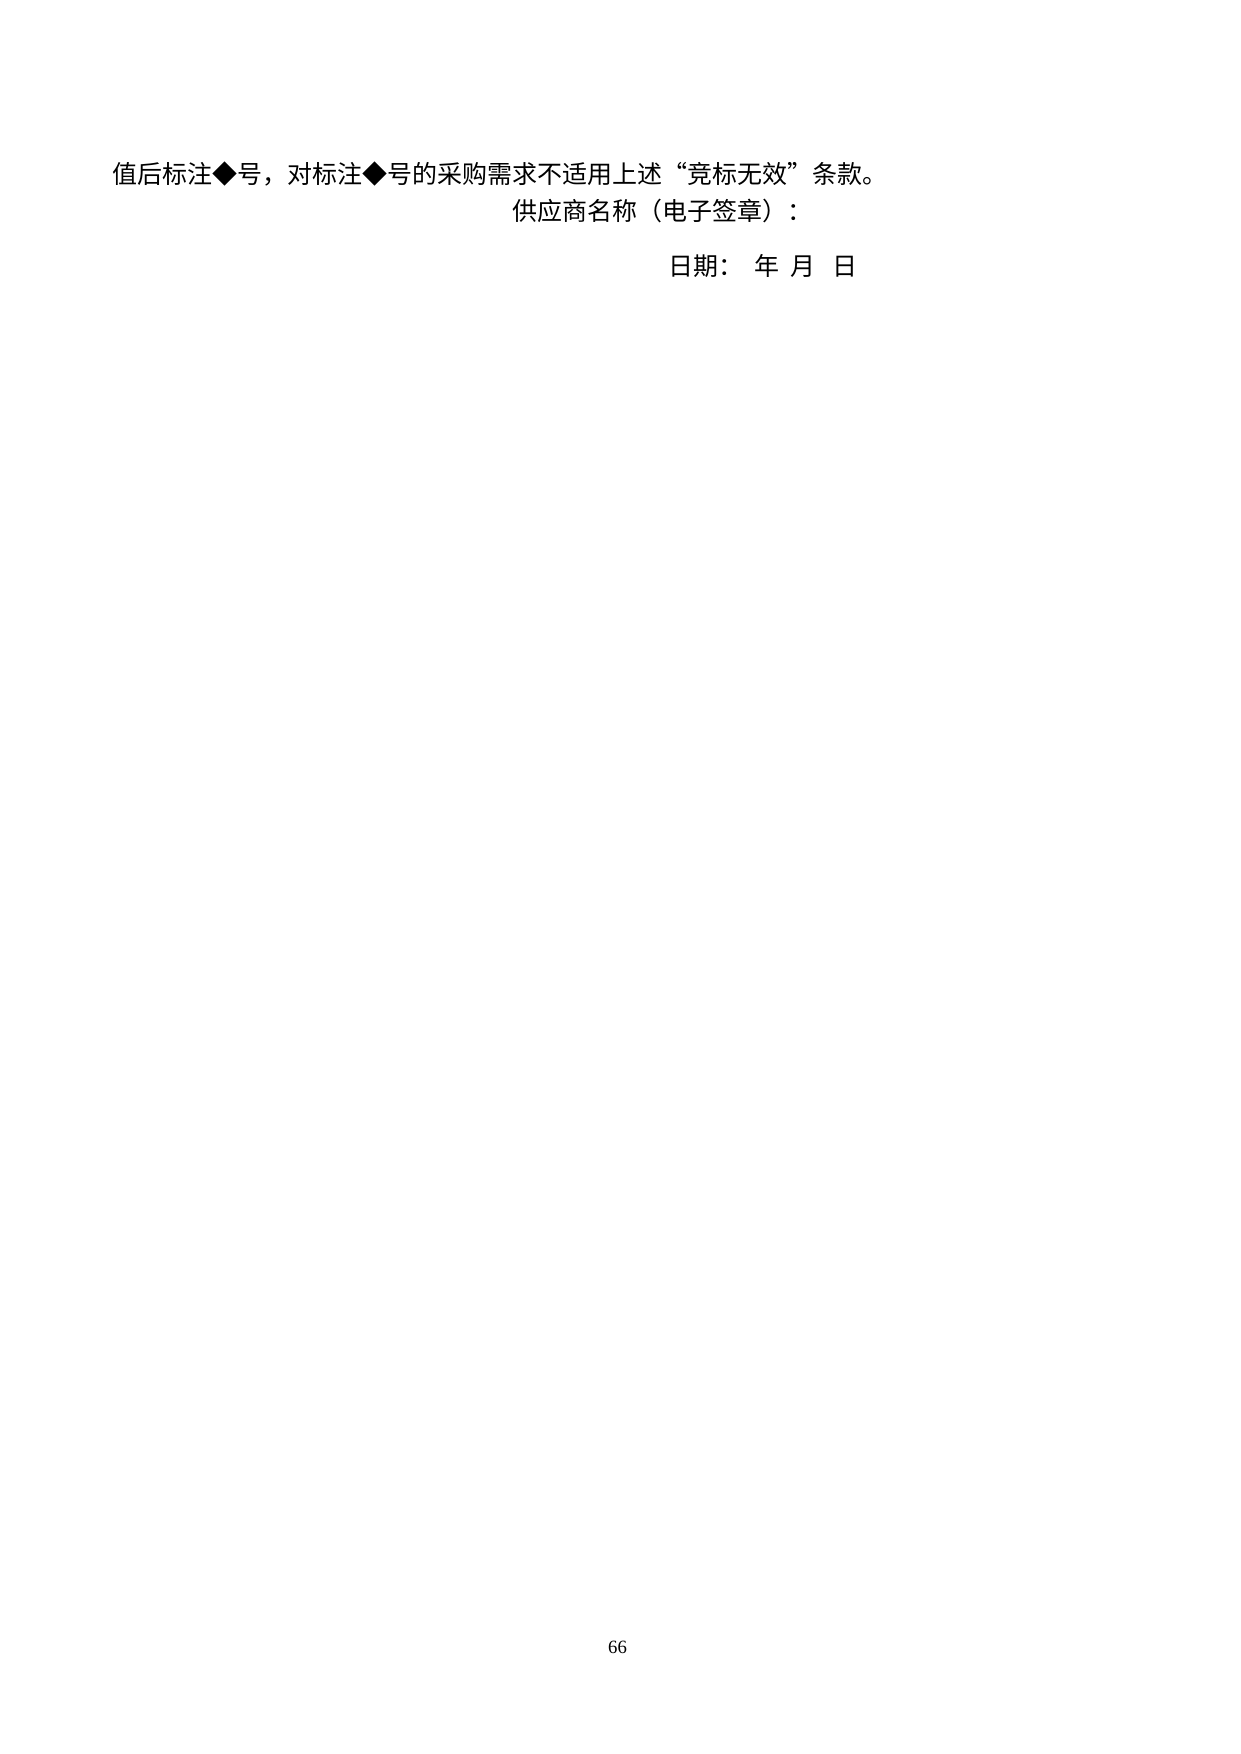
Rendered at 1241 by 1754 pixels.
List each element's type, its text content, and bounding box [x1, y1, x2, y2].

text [112, 150, 1128, 192]
text 日期： 年 月 日 [112, 246, 1128, 282]
text 供应商名称（电子签章）： [112, 192, 1128, 228]
